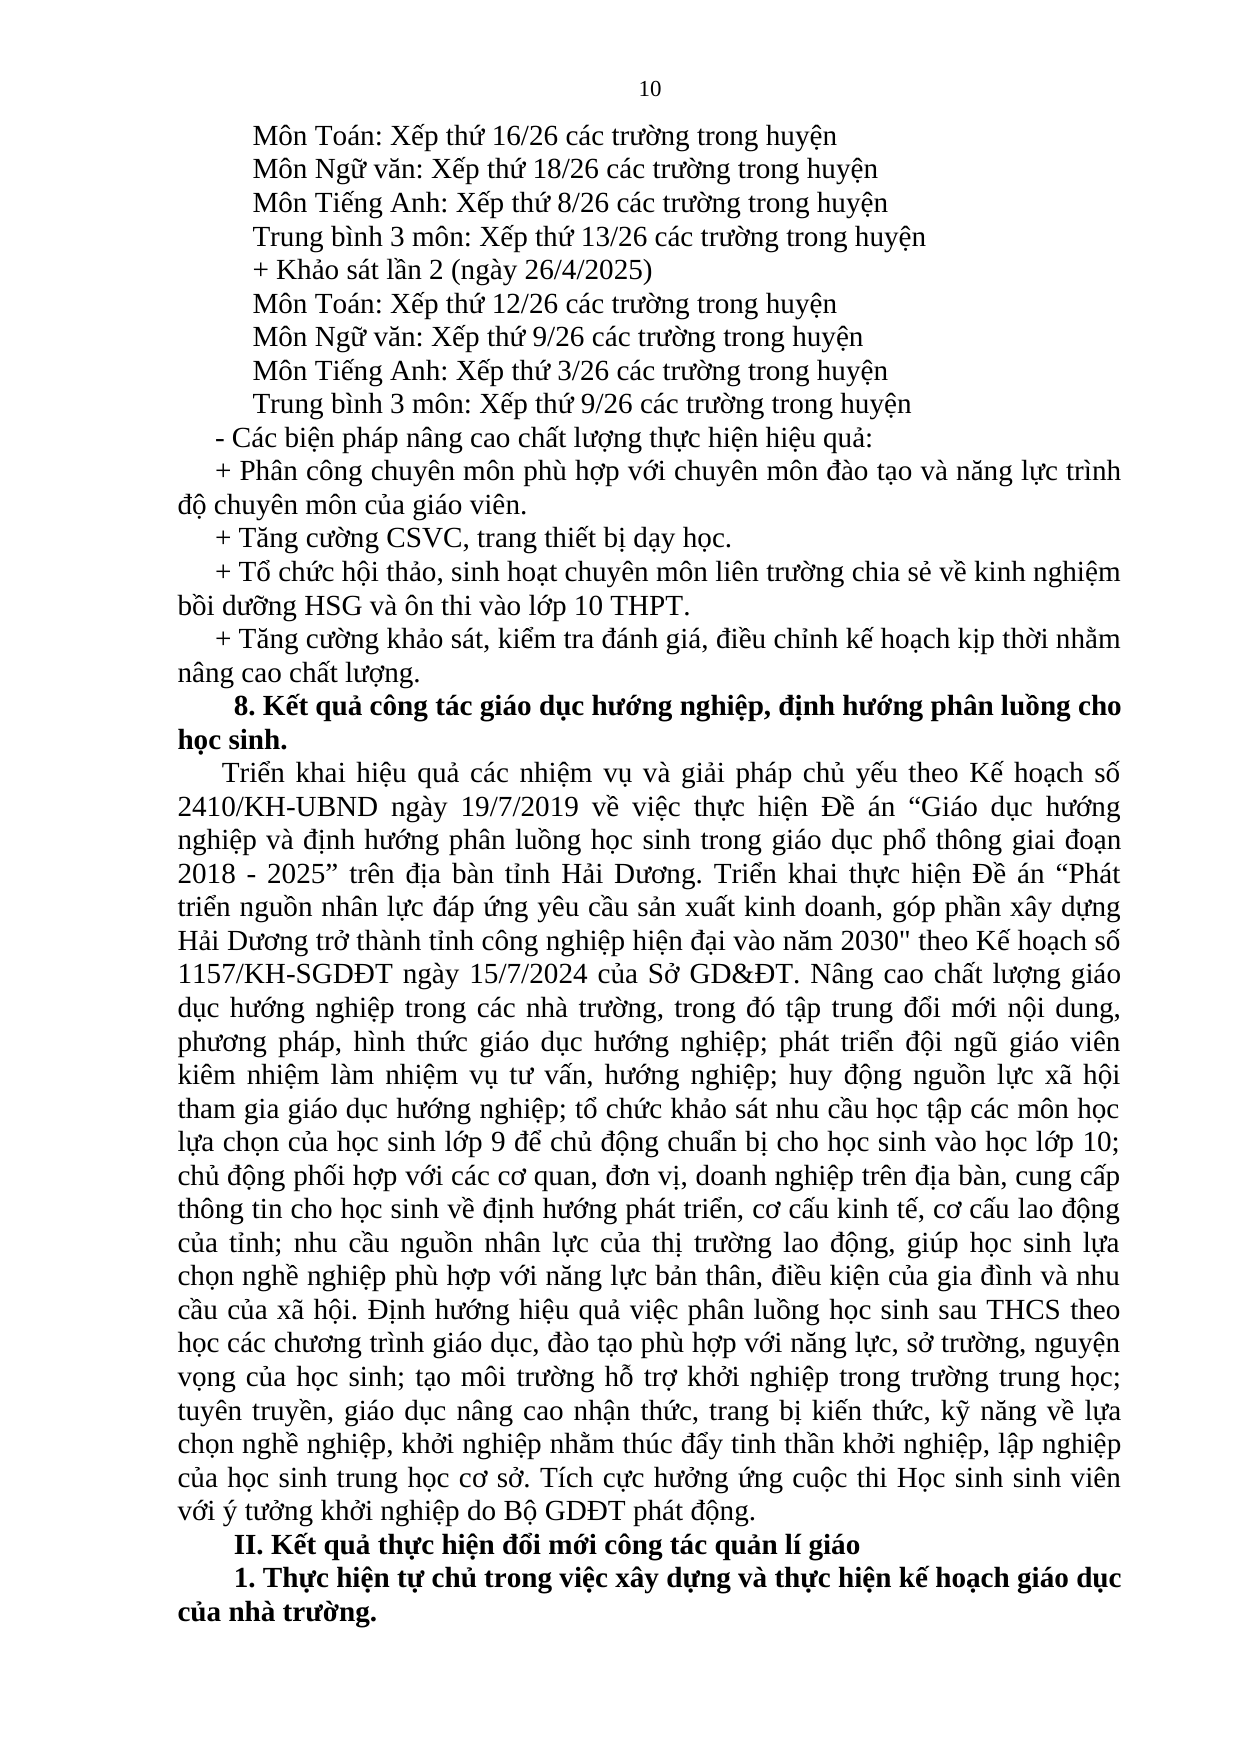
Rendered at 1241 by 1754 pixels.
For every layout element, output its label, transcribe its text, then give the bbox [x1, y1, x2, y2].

text II. Kết quả thực hiện đổi mới công tác quản lí giáo [177, 1527, 1122, 1560]
text Môn Toán: Xếp thứ 12/26 các trường trong huyện [177, 286, 1122, 319]
text - Các biện pháp nâng cao chất lượng thực hiện hiệu quả: [177, 420, 1122, 453]
text Triển khai hiệu quả các nhiệm vụ và giải pháp chủ yếu theo Kế hoạch số 2410/KH-UBND ngày 19/7/2019 về việc thực hiện Đề án “Giáo dục hướng nghiệp và định hướng phân luồng học sinh trong giáo dục phổ thông giai đoạn 2018 - 2025” trên địa bàn tỉnh Hải Dương. Triển khai thực hiện Đề án “Phát triển nguồn nhân lực đáp ứng yêu cầu sản xuất kinh doanh, góp phần xây dựng Hải Dương trở thành tỉnh công nghiệp hiện đại vào năm 2030" theo Kế hoạch số 1157/KH-SGDĐT ngày 15/7/2024 của Sở GD&ĐT. Nâng cao chất lượng giáo dục hướng nghiệp trong các nhà trường, trong đó tập trung đổi mới nội dung, phương pháp, hình thức giáo dục hướng nghiệp; phát triển đội ngũ giáo viên kiêm nhiệm làm nhiệm vụ tư vấn, hướng nghiệp; huy động nguồn lực xã hội tham gia giáo dục hướng nghiệp; tổ chức khảo sát nhu cầu học tập các môn học lựa chọn của học sinh lớp 9 để chủ động chuẩn bị cho học sinh vào học lớp 10; chủ động phối hợp với các cơ quan, đơn vị, doanh nghiệp trên địa bàn, cung cấp thông tin cho học sinh về định hướng phát triển, cơ cấu kinh tế, cơ cấu lao động của tỉnh; nhu cầu nguồn nhân lực của thị trường lao động, giúp học sinh lựa chọn nghề nghiệp phù hợp với năng lực bản thân, điều kiện của gia đình và nhu cầu của xã hội. Định hướng hiệu quả việc phân luồng học sinh sau THCS theo học các chương trình giáo dục, đào tạo phù hợp với năng lực, sở trường, nguyện vọng của học sinh; tạo môi trường hỗ trợ khởi nghiệp trong trường trung học; tuyên truyền, giáo dục nâng cao nhận thức, trang bị kiến thức, kỹ năng về lựa chọn nghề nghiệp, khởi nghiệp nhằm thúc đẩy tinh thần khởi nghiệp, lập nghiệp của học sinh trung học cơ sở. Tích cực hưởng ứng cuộc thi Học sinh sinh viên với ý tưởng khởi nghiệp do Bộ GDĐT phát động. [177, 755, 1122, 1527]
text Trung bình 3 môn: Xếp thứ 13/26 các trường trong huyện [177, 219, 1122, 252]
text + Tăng cường khảo sát, kiểm tra đánh giá, điều chỉnh kế hoạch kịp thời nhằm nâng cao chất lượng. [177, 621, 1122, 688]
text + Phân công chuyên môn phù hợp với chuyên môn đào tạo và năng lực trình độ chuyên môn của giáo viên. [177, 453, 1122, 521]
text + Tăng cường CSVC, trang thiết bị dạy học. [177, 521, 1122, 554]
text Môn Toán: Xếp thứ 16/26 các trường trong huyện [177, 118, 1122, 152]
text Trung bình 3 môn: Xếp thứ 9/26 các trường trong huyện [177, 386, 1122, 420]
text Môn Ngữ văn: Xếp thứ 18/26 các trường trong huyện [177, 152, 1122, 185]
text Môn Tiếng Anh: Xếp thứ 8/26 các trường trong huyện [177, 185, 1122, 219]
text 8. Kết quả công tác giáo dục hướng nghiệp, định hướng phân luồng cho học sinh. [177, 688, 1122, 755]
text Môn Tiếng Anh: Xếp thứ 3/26 các trường trong huyện [177, 353, 1122, 386]
text Môn Ngữ văn: Xếp thứ 9/26 các trường trong huyện [177, 319, 1122, 353]
text + Khảo sát lần 2 (ngày 26/4/2025) [177, 252, 1122, 286]
text 1. Thực hiện tự chủ trong việc xây dựng và thực hiện kế hoạch giáo dục của nhà trường. [177, 1560, 1122, 1627]
text + Tổ chức hội thảo, sinh hoạt chuyên môn liên trường chia sẻ về kinh nghiệm bồi dưỡng HSG và ôn thi vào lớp 10 THPT. [177, 554, 1122, 621]
